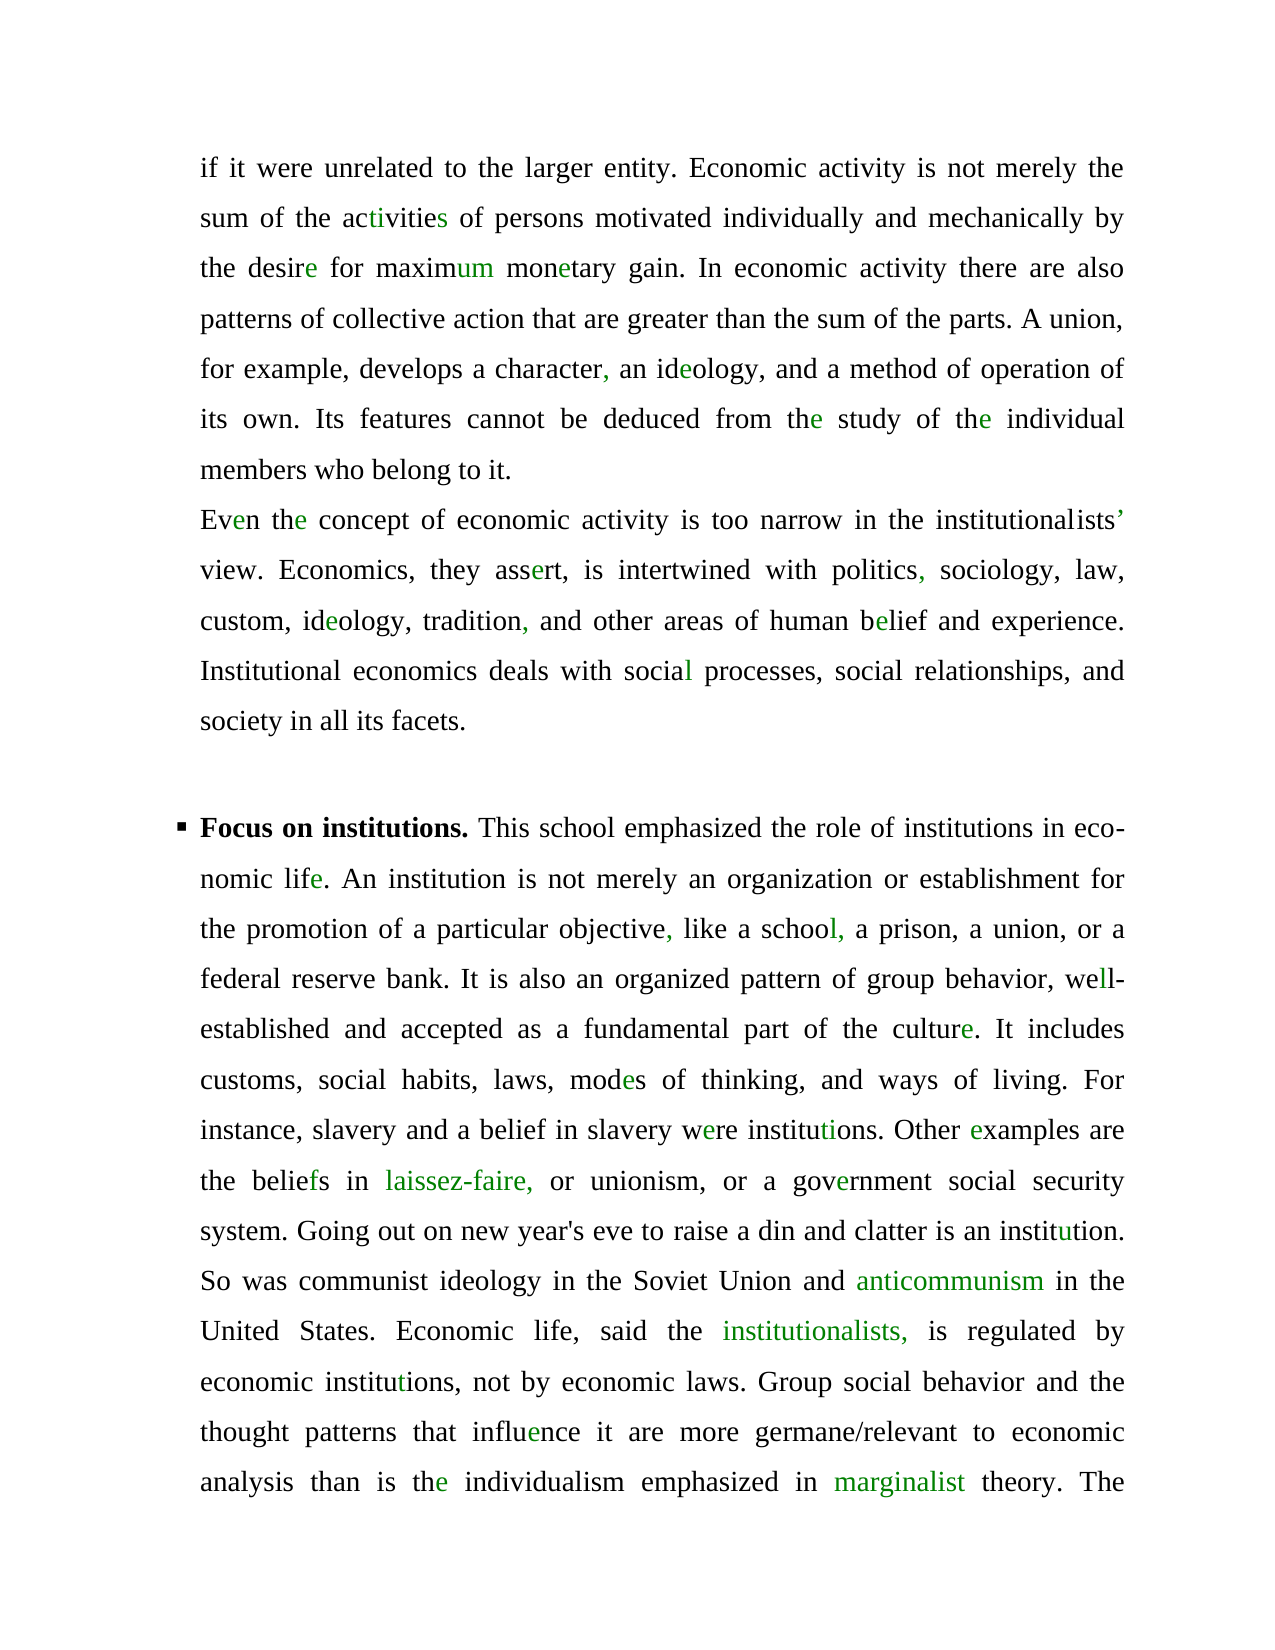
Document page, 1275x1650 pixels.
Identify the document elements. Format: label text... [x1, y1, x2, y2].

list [175, 810, 1125, 1498]
text Even the concept of economic activity is too narrow in the institutionalists’ view. Economics, they assert, is intertwined with politics, sociology, law, custom, ideology, tradition, and other areas of human belief and experience. Institutional economics deals with social processes, social relationships, and society in all its facets. [200, 502, 1125, 737]
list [175, 150, 1125, 485]
